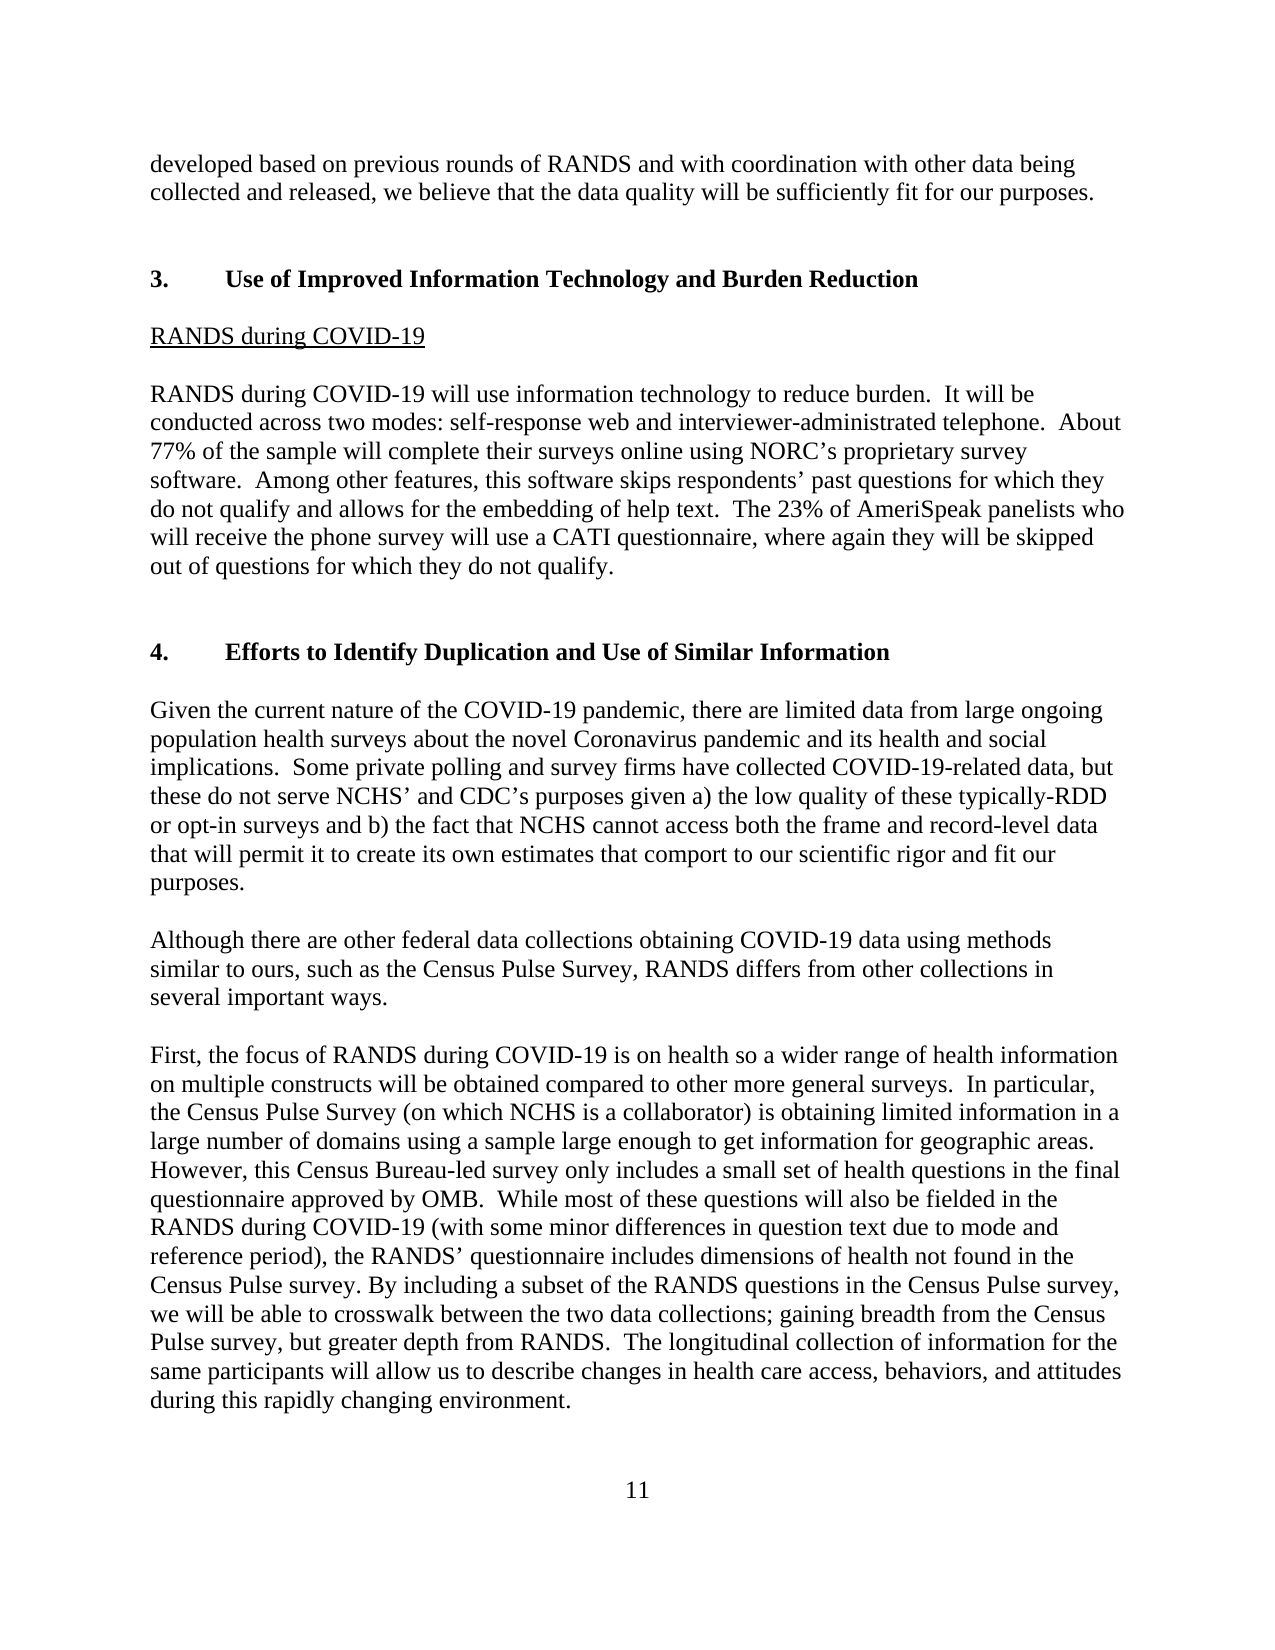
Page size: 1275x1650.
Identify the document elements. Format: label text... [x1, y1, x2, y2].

text 3. Use of Improved Information Technology and Burden Reduction [150, 264, 1125, 292]
text Given the current nature of the COVID-19 pandemic, there are limited data from large ongoing population health surveys about the novel Coronavirus pandemic and its health and social implications. Some private polling and survey firms have collected COVID-19-related data, but these do not serve NCHS’ and CDC’s purposes given a) the low quality of these typically-RDD or opt-in surveys and b) the fact that NCHS cannot access both the frame and record-level data that will permit it to create its own estimates that comport to our scientific rigor and fit our purposes. [150, 695, 1125, 896]
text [150, 149, 1125, 206]
text 4. Efforts to Identify Duplication and Use of Similar Information [150, 637, 1125, 666]
text RANDS during COVID-19 will use information technology to reduce burden. It will be conducted across two modes: self-response web and interviewer-administrated telephone. About 77% of the sample will complete their surveys online using NORC’s proprietary survey software. Among other features, this software skips respondents’ past questions for which they do not qualify and allows for the embedding of help text. The 23% of AmeriSpeak panelists who will receive the phone survey will use a CATI questionnaire, where again they will be skipped out of questions for which they do not qualify. [150, 379, 1125, 580]
text First, the focus of RANDS during COVID-19 is on health so a wider range of health information on multiple constructs will be obtained compared to other more general surveys. In particular, the Census Pulse Survey (on which NCHS is a collaborator) is obtaining limited information in a large number of domains using a sample large enough to get information for geographic areas. However, this Census Bureau-led survey only includes a small set of health questions in the final questionnaire approved by OMB. While most of these questions will also be fielded in the RANDS during COVID-19 (with some minor differences in question text due to mode and reference period), the RANDS’ questionnaire includes dimensions of health not found in the Census Pulse survey. By including a subset of the RANDS questions in the Census Pulse survey, we will be able to crosswalk between the two data collections; gaining breadth from the Census Pulse survey, but greater depth from RANDS. The longitudinal collection of information for the same participants will allow us to describe changes in health care access, behaviors, and attitudes during this rapidly changing environment. [150, 1040, 1125, 1414]
text Although there are other federal data collections obtaining COVID-19 data using methods similar to ours, such as the Census Pulse Survey, RANDS differs from other collections in several important ways. [150, 925, 1125, 1011]
text RANDS during COVID-19 [150, 321, 1125, 350]
